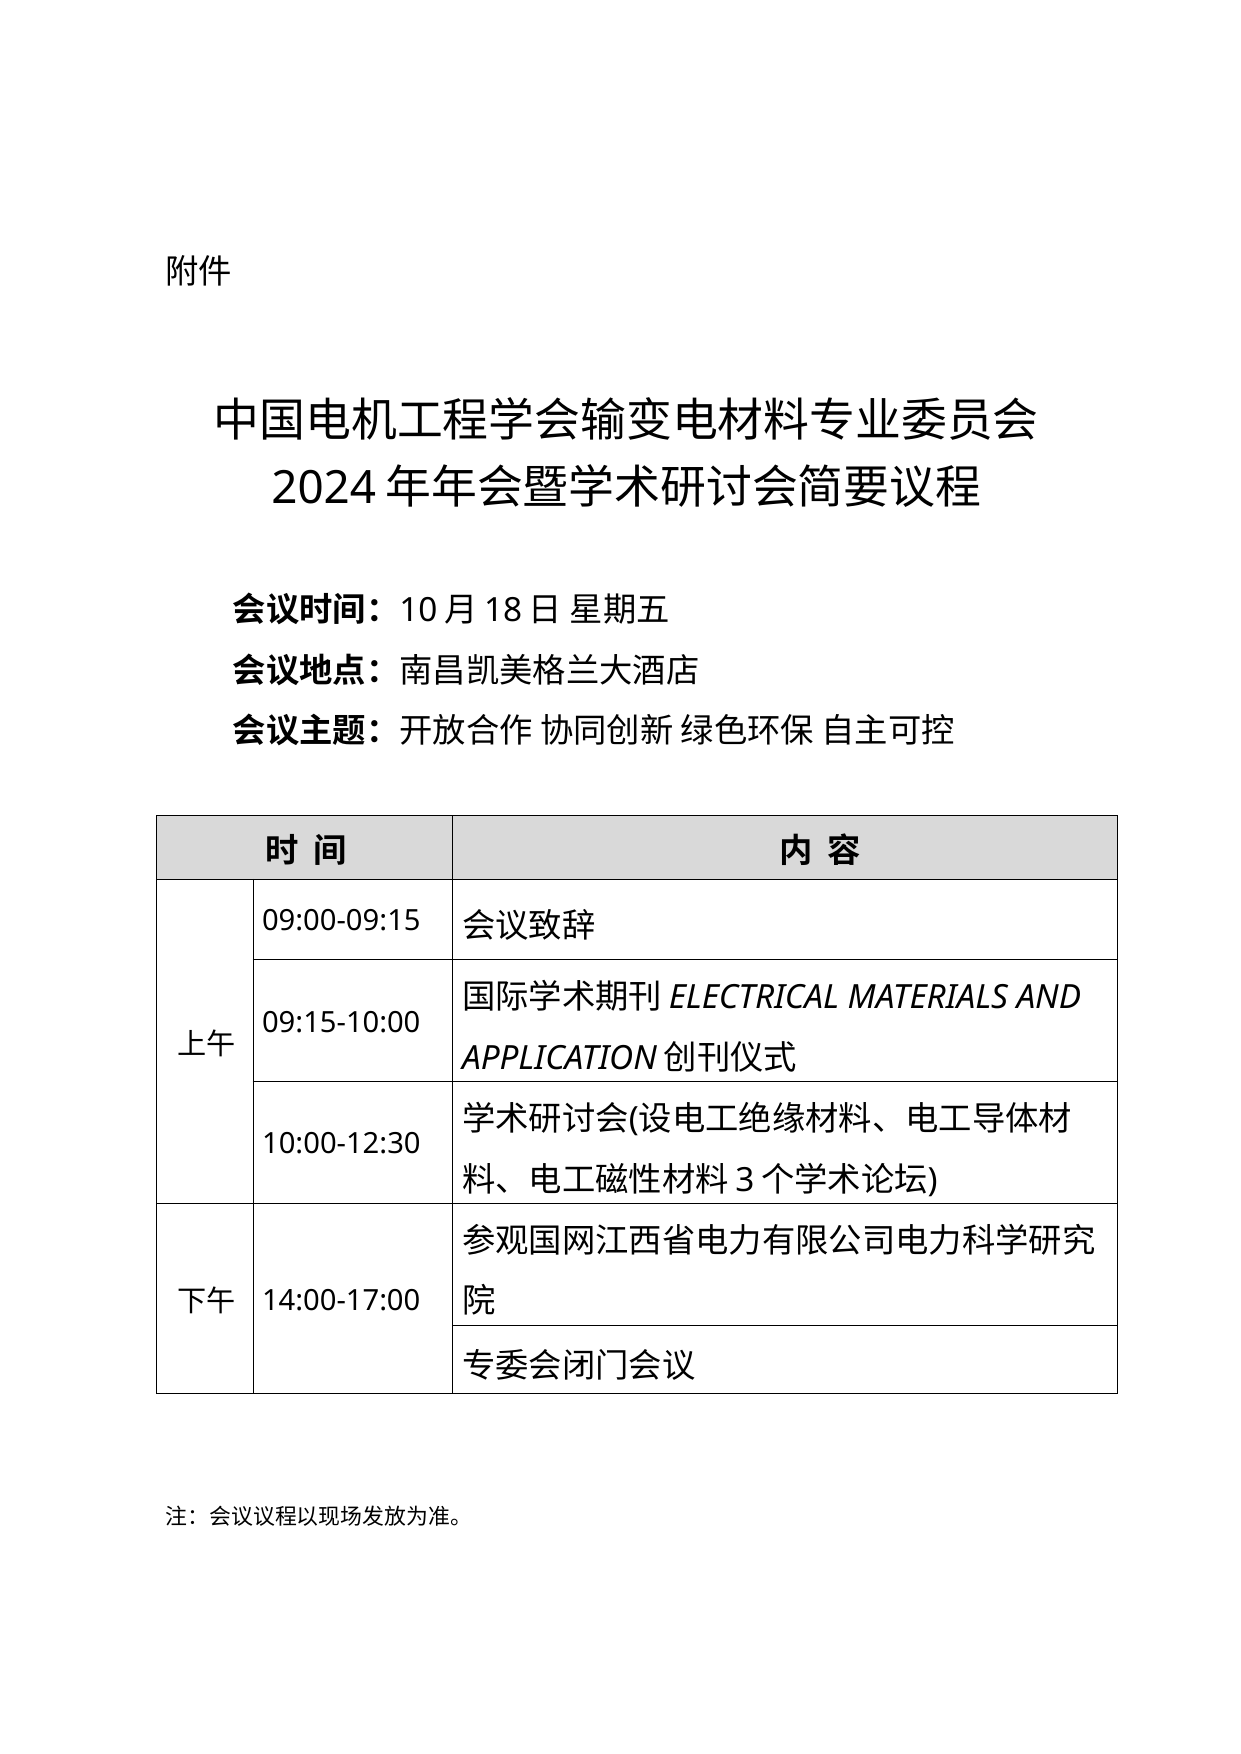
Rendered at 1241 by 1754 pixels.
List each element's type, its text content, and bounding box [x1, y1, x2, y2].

text 中国电机工程学会输变电材料专业委员会2024年年会暨学术研讨会简要议程 [165, 384, 1087, 543]
text 注：会议议程以现场发放为准。 [165, 1499, 920, 1531]
table_cell 14:00-17:00 [254, 1204, 452, 1393]
table_cell 上午 [157, 880, 253, 1203]
table_cell 学术研讨会(设电工绝缘材料、电工导体材料、电工磁性材料3个学术论坛) [453, 1082, 1117, 1203]
table_cell 下午 [157, 1204, 253, 1393]
list 会议主题：开放合作 协同创新 绿色环保 自主可控 [165, 694, 1087, 755]
table_cell 10:00-12:30 [254, 1082, 452, 1203]
table_header 时 间 [157, 816, 452, 879]
list 会议地点：南昌凯美格兰大酒店 [165, 634, 1087, 694]
table_header 内 容 [453, 816, 1117, 879]
table_cell 09:15-10:00 [254, 960, 452, 1081]
table_cell 会议致辞 [453, 880, 1117, 959]
text 附件 [165, 233, 1087, 293]
list 会议时间：10月18日 星期五 [165, 573, 1087, 634]
table_cell 国际学术期刊ELECTRICAL MATERIALS AND APPLICATION创刊仪式 [453, 960, 1117, 1081]
table_cell 09:00-09:15 [254, 880, 452, 959]
table_cell 参观国网江西省电力有限公司电力科学研究院 [453, 1204, 1117, 1325]
table_cell 专委会闭门会议 [453, 1326, 1117, 1393]
